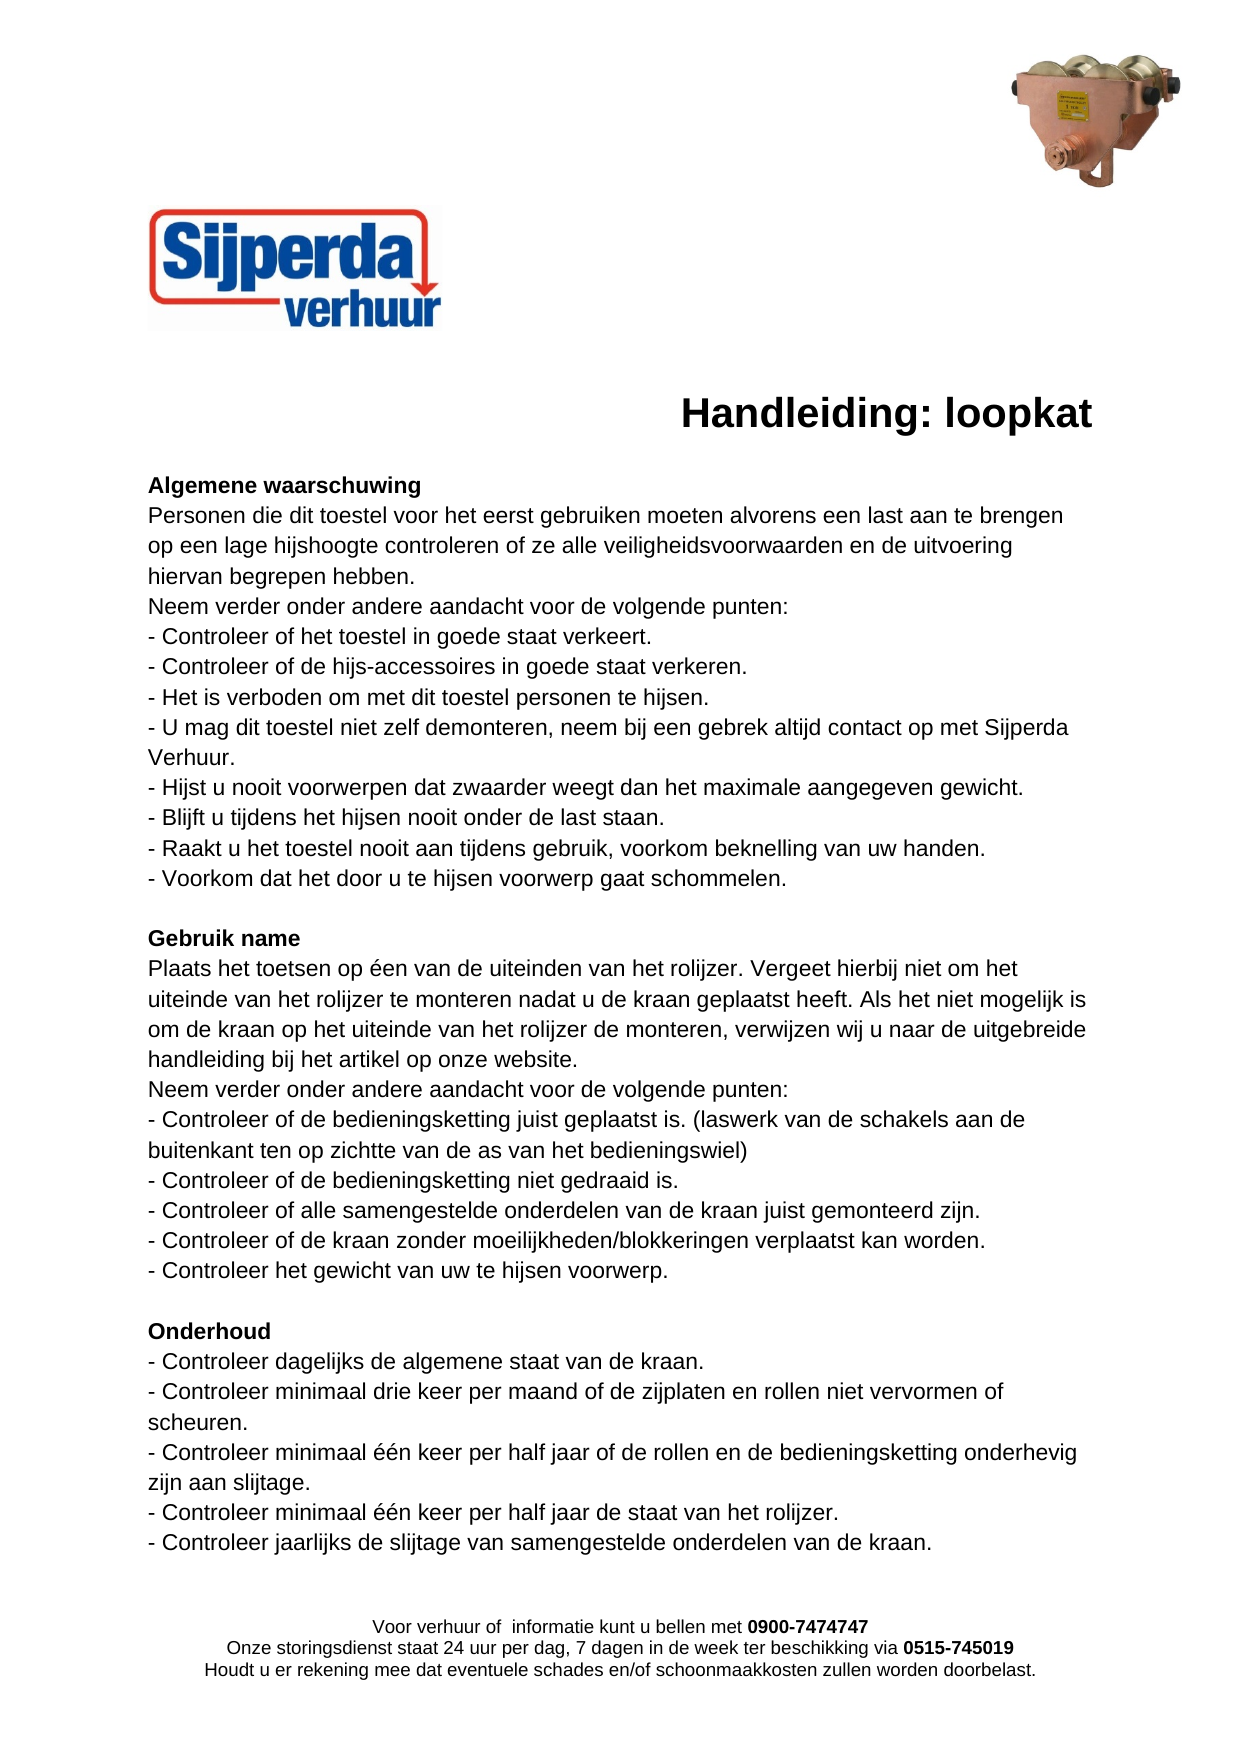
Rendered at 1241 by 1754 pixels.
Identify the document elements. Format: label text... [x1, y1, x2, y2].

picture [963, 21, 1240, 207]
text - Blijft u tijdens het hijsen nooit onder de last staan. [148, 804, 1093, 831]
text - Controleer of het toestel in goede staat verkeert. [148, 623, 1093, 649]
text Algemene waarschuwing [148, 472, 1093, 498]
text - U mag dit toestel niet zelf demonteren, neem bij een gebrek altijd contact op met Sijperda Verhuur. [148, 714, 1093, 770]
text Neem verder onder andere aandacht voor de volgende punten: [148, 593, 1093, 619]
text Personen die dit toestel voor het eerst gebruiken moeten alvorens een last aan te brengen op een lage hijshoogte controleren of ze alle veiligheidsvoorwaarden en de uitvoering hiervan begrepen hebben. [148, 502, 1093, 589]
text - Controleer het gewicht van uw te hijsen voorwerp. [148, 1257, 1093, 1284]
text - Controleer jaarlijks de slijtage van samengestelde onderdelen van de kraan. [148, 1529, 1093, 1556]
text - Raakt u het toestel nooit aan tijdens gebruik, voorkom beknelling van uw handen. [148, 834, 1093, 861]
text Onderhoud [148, 1318, 1093, 1344]
text Neem verder onder andere aandacht voor de volgende punten: [148, 1076, 1093, 1103]
text Handleiding: loopkat [148, 388, 1093, 436]
text - Controleer minimaal één keer per half jaar of de rollen en de bedieningsketting onderhevig zijn aan slijtage. [148, 1439, 1093, 1495]
picture [147, 205, 443, 331]
text Gebruik name [148, 925, 1093, 952]
text - Controleer of de hijs-accessoires in goede staat verkeren. [148, 653, 1093, 680]
text - Controleer of alle samengestelde onderdelen van de kraan juist gemonteerd zijn. [148, 1197, 1093, 1223]
text - Controleer dagelijks de algemene staat van de kraan. [148, 1348, 1093, 1374]
text - Hijst u nooit voorwerpen dat zwaarder weegt dan het maximale aangegeven gewicht. [148, 774, 1093, 801]
text - Controleer of de kraan zonder moeilijkheden/blokkeringen verplaatst kan worden. [148, 1227, 1093, 1254]
text - Controleer of de bedieningsketting juist geplaatst is. (laswerk van de schakels aan de buitenkant ten op zichtte van de as van het bedieningswiel) [148, 1106, 1093, 1163]
text - Controleer minimaal één keer per half jaar de staat van het rolijzer. [148, 1499, 1093, 1526]
text Plaats het toetsen op éen van de uiteinden van het rolijzer. Vergeet hierbij niet om het uiteinde van het rolijzer te monteren nadat u de kraan geplaatst heeft. Als het niet mogelijk is om de kraan op het uiteinde van het rolijzer de monteren, verwijzen wij u naar de uitgebreide handleiding bij het artikel op onze website. [148, 955, 1093, 1072]
text - Voorkom dat het door u te hijsen voorwerp gaat schommelen. [148, 865, 1093, 891]
text - Het is verboden om met dit toestel personen te hijsen. [148, 683, 1093, 710]
text - Controleer minimaal drie keer per maand of de zijplaten en rollen niet vervormen of scheuren. [148, 1378, 1093, 1435]
text - Controleer of de bedieningsketting niet gedraaid is. [148, 1167, 1093, 1193]
